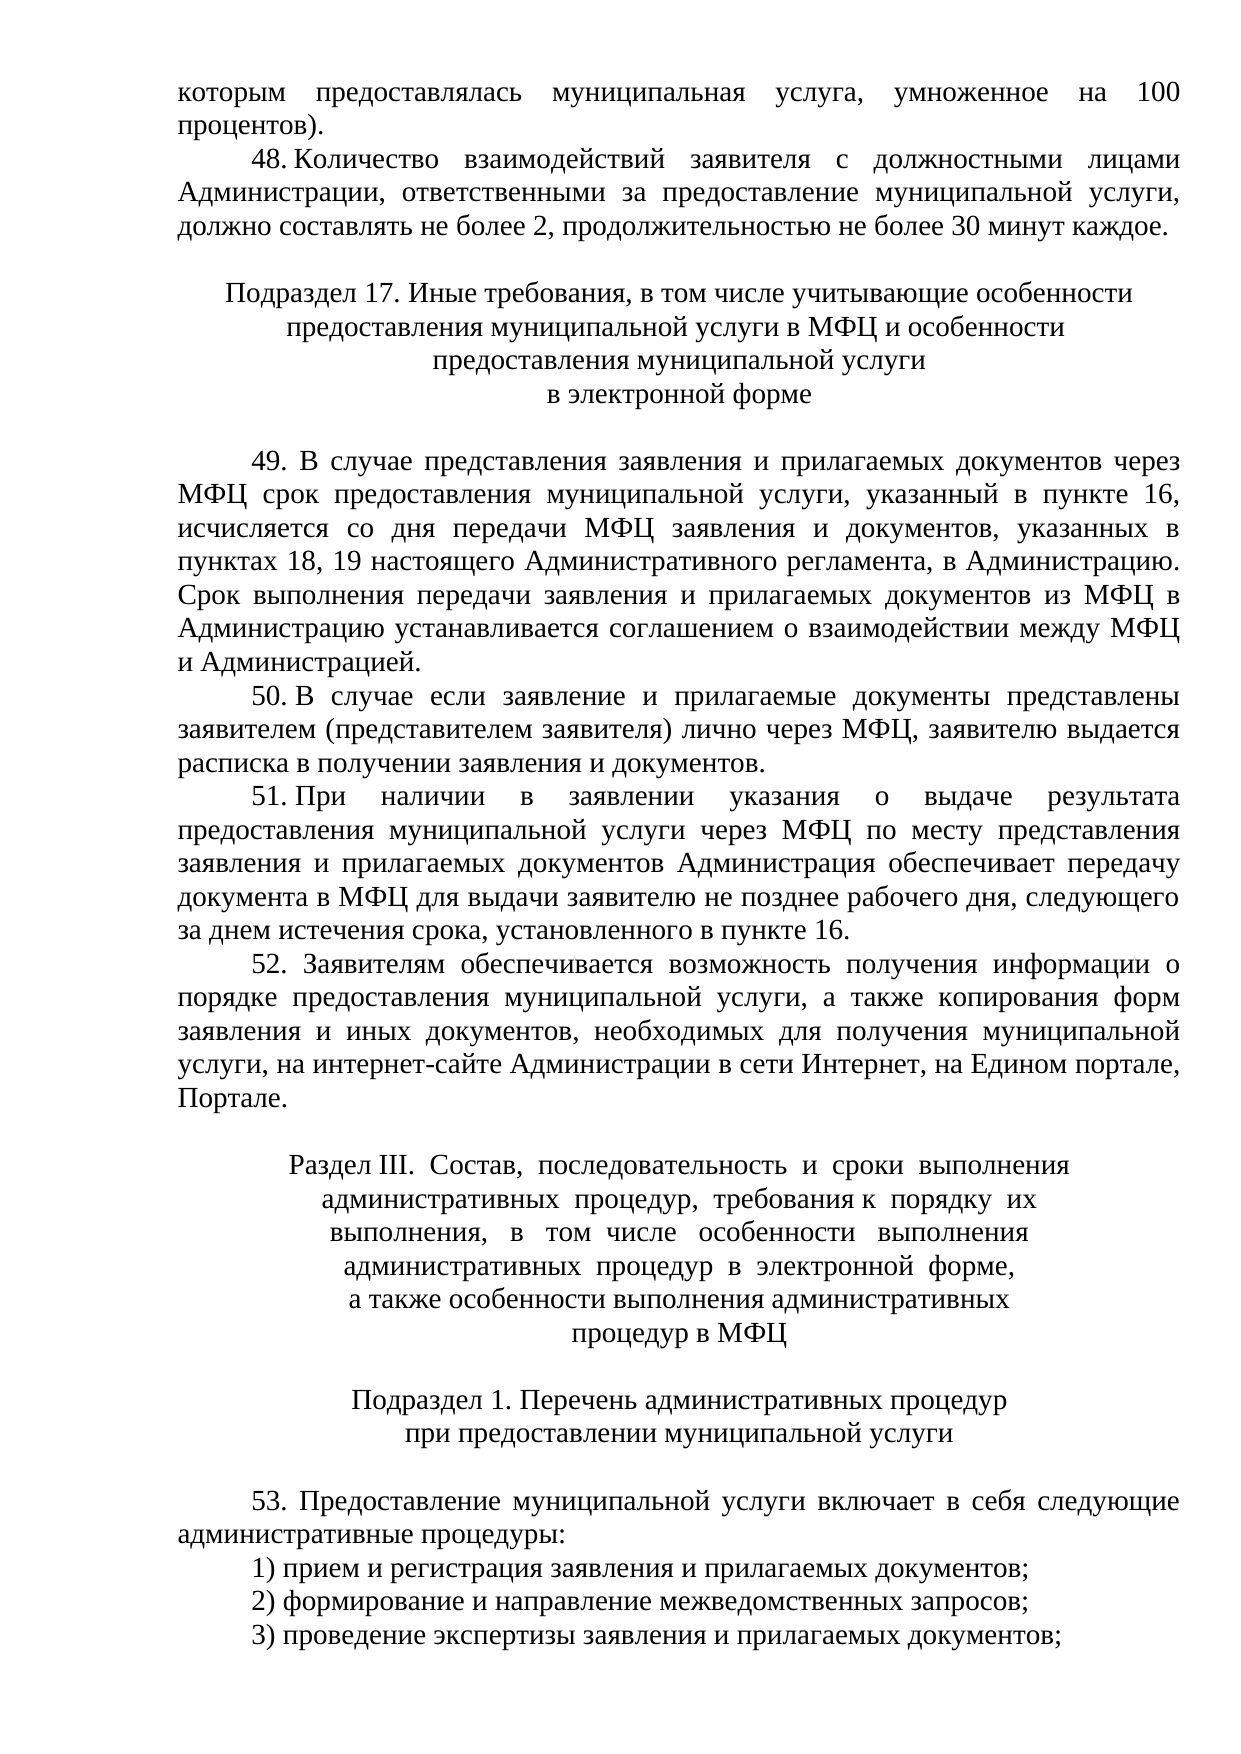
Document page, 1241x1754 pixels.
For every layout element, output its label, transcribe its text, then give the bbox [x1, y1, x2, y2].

text административных процедур в электронной форме, [177, 1248, 1181, 1281]
text 50. В случае если заявление и прилагаемые документы представлены заявителем (представителем заявителя) лично через МФЦ, заявителю выдается расписка в получении заявления и документов. [177, 678, 1181, 778]
text в электронной форме [177, 376, 1181, 409]
text 3) проведение экспертизы заявления и прилагаемых документов; [177, 1617, 1181, 1650]
text 2) формирование и направление межведомственных запросов; [177, 1583, 1181, 1617]
text 51. При наличии в заявлении указания о выдаче результата предоставления муниципальной услуги через МФЦ по месту представления заявления и прилагаемых документов Администрация обеспечивает передачу документа в МФЦ для выдачи заявителю не позднее рабочего дня, следующего за днем истечения срока, установленного в пункте 16. [177, 778, 1181, 946]
text выполнения, в том числе особенности выполнения [177, 1214, 1181, 1248]
text 1) прием и регистрация заявления и прилагаемых документов; [177, 1550, 1181, 1583]
text 52. Заявителям обеспечивается возможность получения информации о порядке предоставления муниципальной услуги, а также копирования форм заявления и иных документов, необходимых для получения муниципальной услуги, на интернет-сайте Администрации в сети Интернет, на Едином портале, Портале. [177, 946, 1181, 1114]
text Подраздел 17. Иные требования, в том числе учитывающие особенности предоставления муниципальной услуги в МФЦ и особенности предоставления муниципальной услуги [177, 275, 1181, 376]
text 49. В случае представления заявления и прилагаемых документов через МФЦ срок предоставления муниципальной услуги, указанный в пункте 16, исчисляется со дня передачи МФЦ заявления и документов, указанных в пунктах 18, 19 настоящего Административного регламента, в Администрацию. Срок выполнения передачи заявления и прилагаемых документов из МФЦ в Администрацию устанавливается соглашением о взаимодействии между МФЦ и Администрацией. [177, 443, 1181, 678]
text 53. Предоставление муниципальной услуги включает в себя следующие административные процедуры: [177, 1483, 1181, 1550]
text процедур в МФЦ [177, 1315, 1181, 1348]
text Раздел III. Состав, последовательность и сроки выполнения административных процедур, требования к порядку их [177, 1147, 1181, 1214]
text при предоставлении муниципальной услуги [177, 1416, 1181, 1449]
text Подраздел 1. Перечень административных процедур [177, 1382, 1181, 1416]
text а также особенности выполнения административных [177, 1281, 1181, 1315]
text 48. Количество взаимодействий заявителя с должностными лицами Администрации, ответственными за предоставление муниципальной услуги, должно составлять не более 2, продолжительностью не более 30 минут каждое. [177, 141, 1181, 242]
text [177, 74, 1181, 141]
